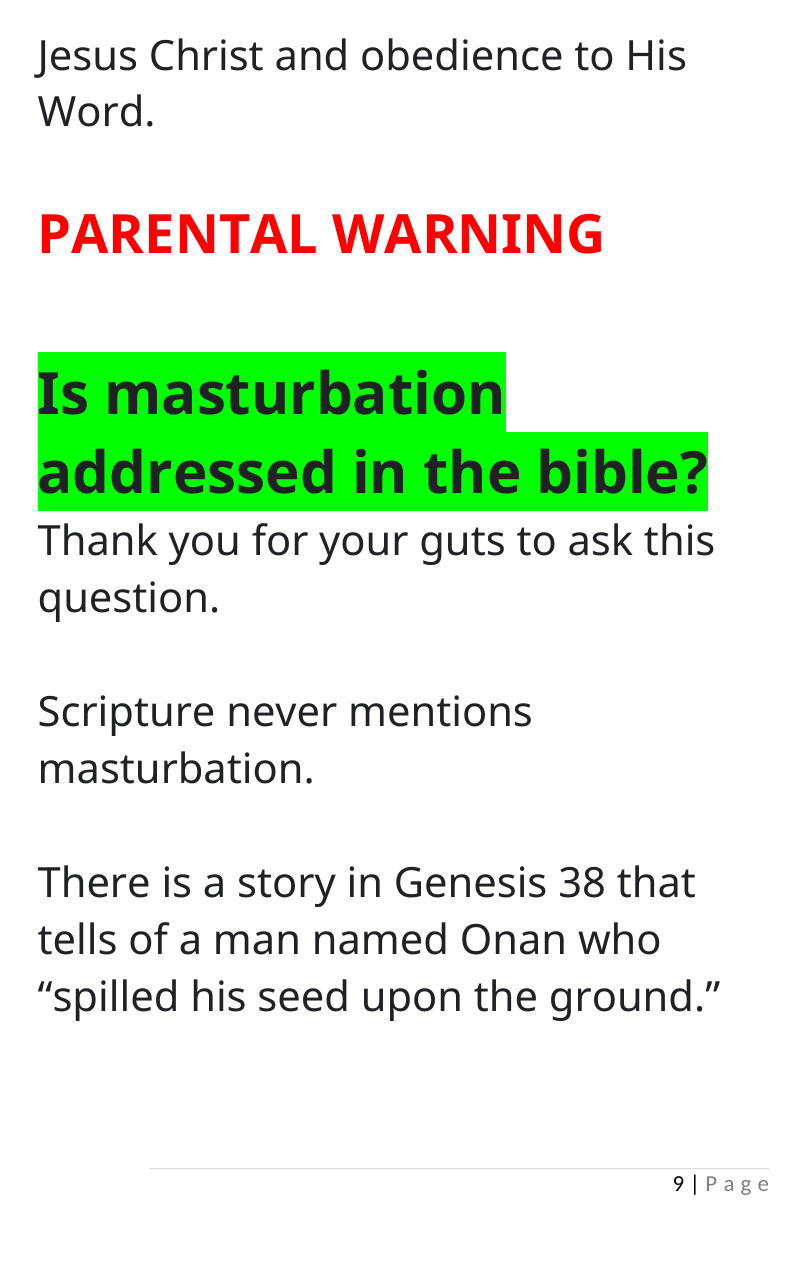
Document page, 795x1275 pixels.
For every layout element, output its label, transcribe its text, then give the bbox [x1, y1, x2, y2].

text Thank you for your guts to ask this question. [37, 511, 769, 624]
text Scripture never mentions masturbation. [37, 682, 769, 796]
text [37, 26, 769, 139]
text Is masturbation addressed in the bible? [506, 352, 769, 511]
text There is a story in Genesis 38 that tells of a man named Onan who “spilled his seed upon the ground.” [37, 853, 769, 1023]
text PARENTAL WARNING [37, 196, 769, 269]
